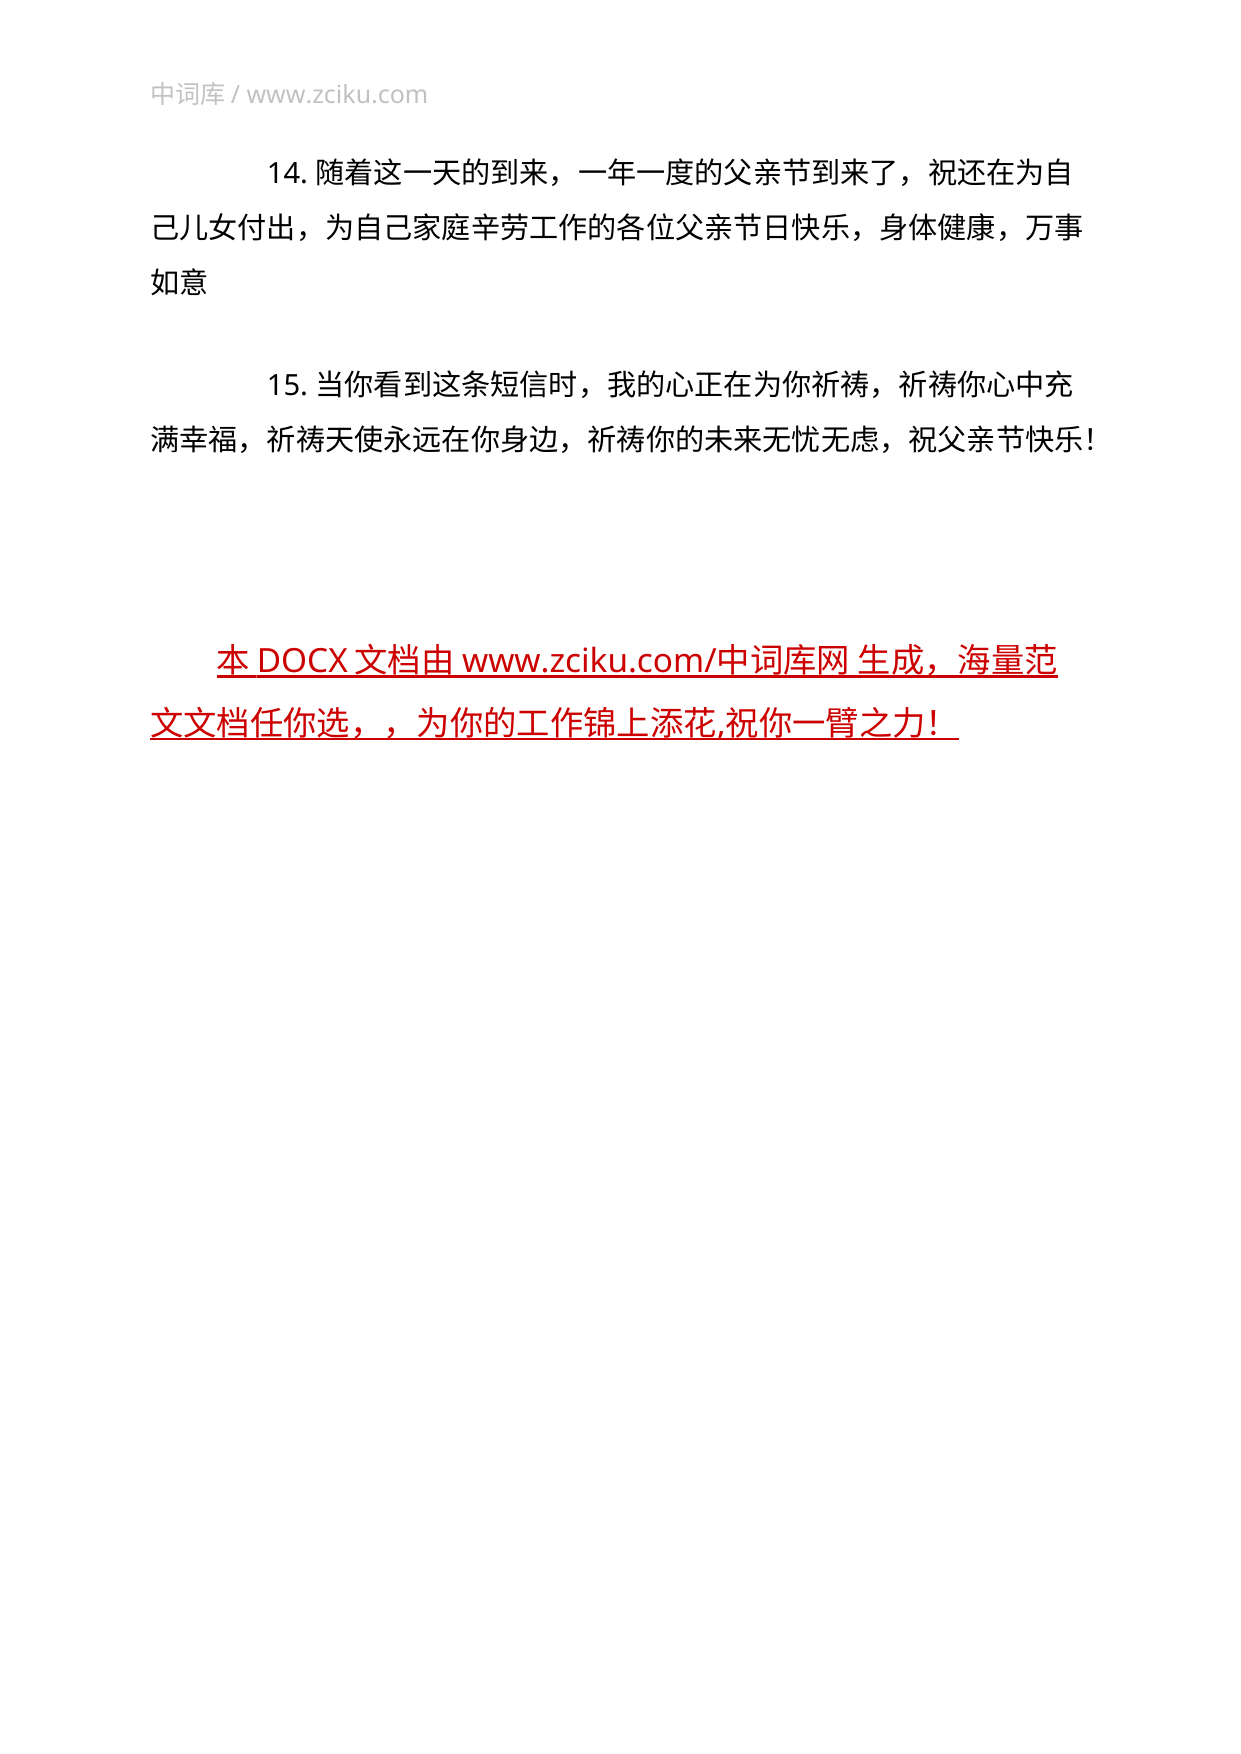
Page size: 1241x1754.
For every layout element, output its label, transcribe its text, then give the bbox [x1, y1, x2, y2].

text 本DOCX文档由 www.zciku.com/中词库网 生成，海量范文文档任你选，，为你的工作锦上添花,祝你一臂之力！ [150, 634, 1090, 745]
text 15. 当你看到这条短信时，我的心正在为你祈祷，祈祷你心中充满幸福，祈祷天使永远在你身边，祈祷你的未来无忧无虑，祝父亲节快乐！ [150, 362, 1090, 459]
text 14. 随着这一天的到来，一年一度的父亲节到来了，祝还在为自己儿女付出，为自己家庭辛劳工作的各位父亲节日快乐，身体健康，万事如意 [150, 150, 1090, 302]
